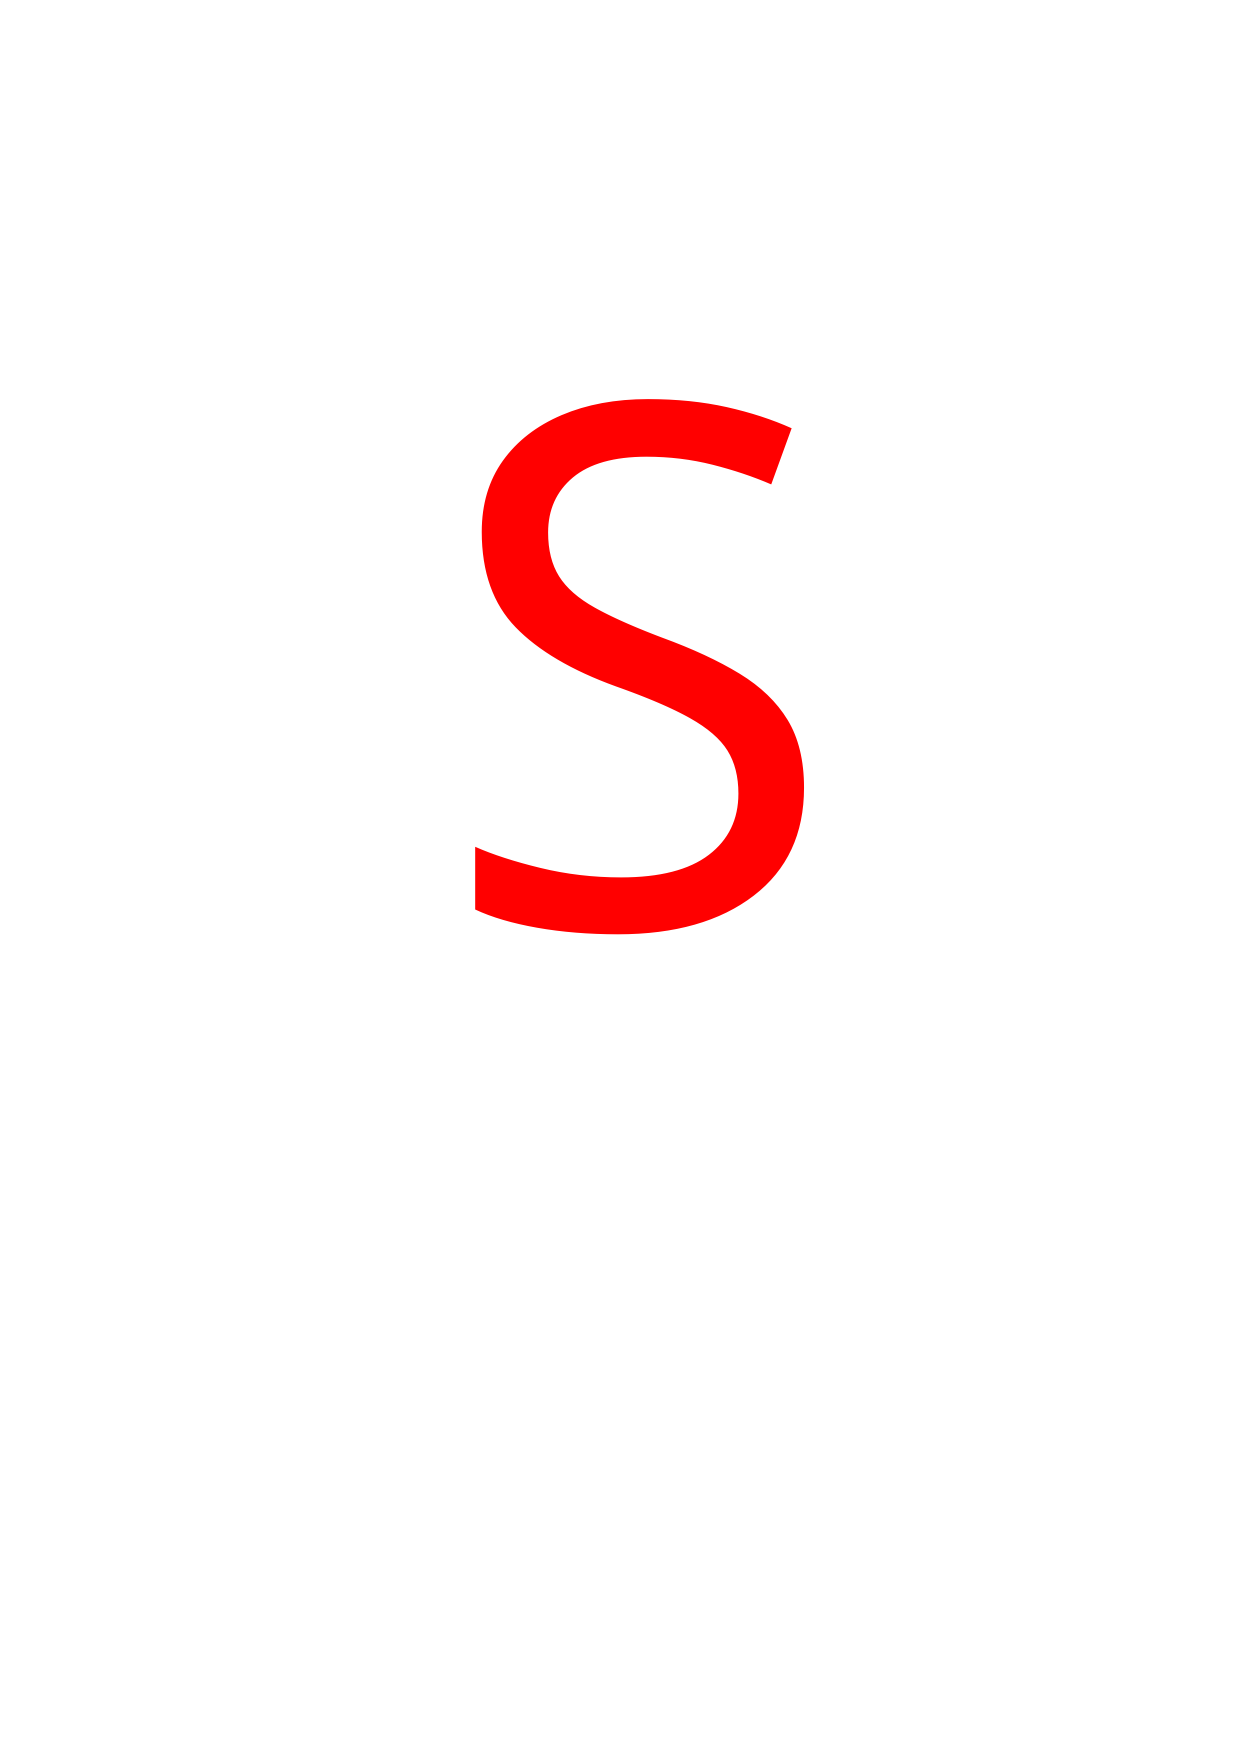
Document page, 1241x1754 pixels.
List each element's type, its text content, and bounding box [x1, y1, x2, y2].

text S [185, 148, 1093, 1141]
